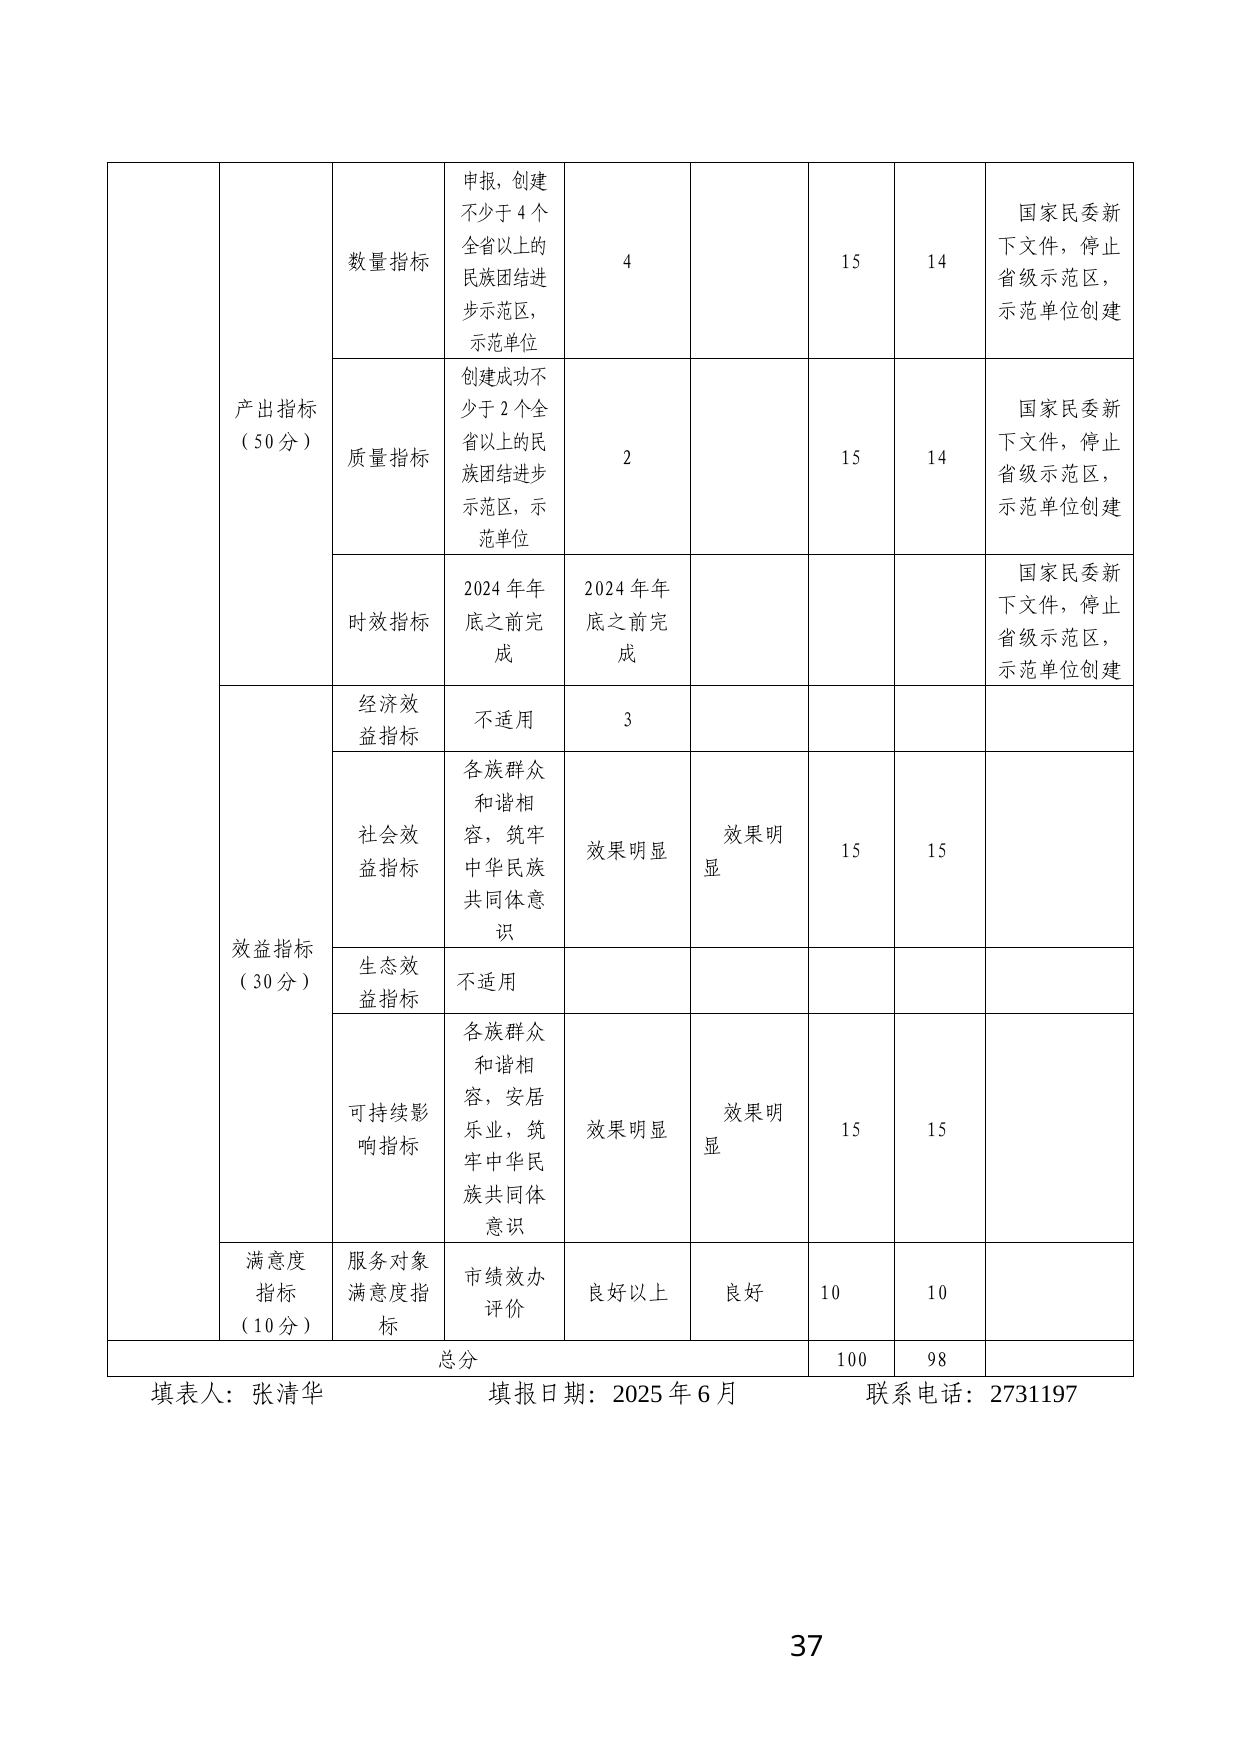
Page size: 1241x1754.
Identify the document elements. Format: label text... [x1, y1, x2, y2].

table_cell 10 [809, 1243, 894, 1340]
table_cell [986, 1243, 1133, 1340]
table_cell 15 [895, 1014, 985, 1242]
table_cell 效果明显 [691, 752, 808, 947]
table_cell 申报，创建不少于4个全省以上的民族团结进步示范区，示范单位 [445, 163, 564, 358]
table_cell 15 [895, 752, 985, 947]
table_cell 市绩效办评价 [445, 1243, 564, 1340]
table_cell [986, 1341, 1133, 1376]
table_cell [809, 948, 894, 1013]
table_cell 98 [895, 1341, 985, 1376]
table_cell [986, 752, 1133, 947]
table_cell 质量指标 [333, 359, 444, 554]
table_cell 15 [809, 359, 894, 554]
table_cell 各族群众和谐相容，安居乐业，筑牢中华民族共同体意识 [445, 1014, 564, 1242]
table_cell 2024年年底之前完成 [565, 555, 690, 685]
table_cell [895, 686, 985, 751]
table_cell 满意度 指标 （10分） [220, 1243, 332, 1340]
table_cell 100 [809, 1341, 894, 1376]
table_cell 15 [809, 1014, 894, 1242]
table_cell 良好以上 [565, 1243, 690, 1340]
table_cell [986, 948, 1133, 1013]
table_cell [691, 359, 808, 554]
table_cell [565, 948, 690, 1013]
table_cell [895, 555, 985, 685]
table_cell 总分 [108, 1341, 808, 1376]
table_cell 可持续影响指标 [333, 1014, 444, 1242]
table_cell [986, 686, 1133, 751]
table_cell 产出指标 （50分） [220, 163, 332, 685]
table_cell 效果明显 [691, 1014, 808, 1242]
table_cell [895, 948, 985, 1013]
table_cell 3 [565, 686, 690, 751]
table_cell 2024年年底之前完成 [445, 555, 564, 685]
table_cell 时效指标 [333, 555, 444, 685]
table_cell [691, 163, 808, 358]
table_cell 国家民委新下文件，停止省级示范区，示范单位创建 [986, 163, 1133, 358]
text 填表人：张清华 填报日期：2025年6月 联系电话：2731197 [150, 1377, 1090, 1409]
table_cell 效果明显 [565, 1014, 690, 1242]
table_cell 良好 [691, 1243, 808, 1340]
table_cell [809, 555, 894, 685]
table_cell 2 [565, 359, 690, 554]
table_cell [691, 948, 808, 1013]
table_cell 效果明显 [565, 752, 690, 947]
table_cell 服务对象满意度指标 [333, 1243, 444, 1340]
table_cell 14 [895, 163, 985, 358]
table_cell 创建成功不少于2个全省以上的民族团结进步示范区，示范单位 [445, 359, 564, 554]
table_cell [986, 1014, 1133, 1242]
table_cell 国家民委新下文件，停止省级示范区，示范单位创建 [986, 555, 1133, 685]
table_cell 经济效 益指标 [333, 686, 444, 751]
table_cell 国家民委新下文件，停止省级示范区，示范单位创建 [986, 359, 1133, 554]
table_cell 4 [565, 163, 690, 358]
table_cell 各族群众和谐相容，筑牢中华民族共同体意识 [445, 752, 564, 947]
table_cell 不适用 [445, 686, 564, 751]
table_cell 15 [809, 752, 894, 947]
table_cell 数量指标 [333, 163, 444, 358]
table_cell 10 [895, 1243, 985, 1340]
table_cell 不适用 [445, 948, 564, 1013]
table_cell 15 [809, 163, 894, 358]
table_cell 效益指标 （30分） [220, 686, 332, 1242]
table_cell 生态效 益指标 [333, 948, 444, 1013]
table_cell [809, 686, 894, 751]
table_cell 社会效 益指标 [333, 752, 444, 947]
table_cell [691, 555, 808, 685]
table_cell 14 [895, 359, 985, 554]
table_cell [691, 686, 808, 751]
